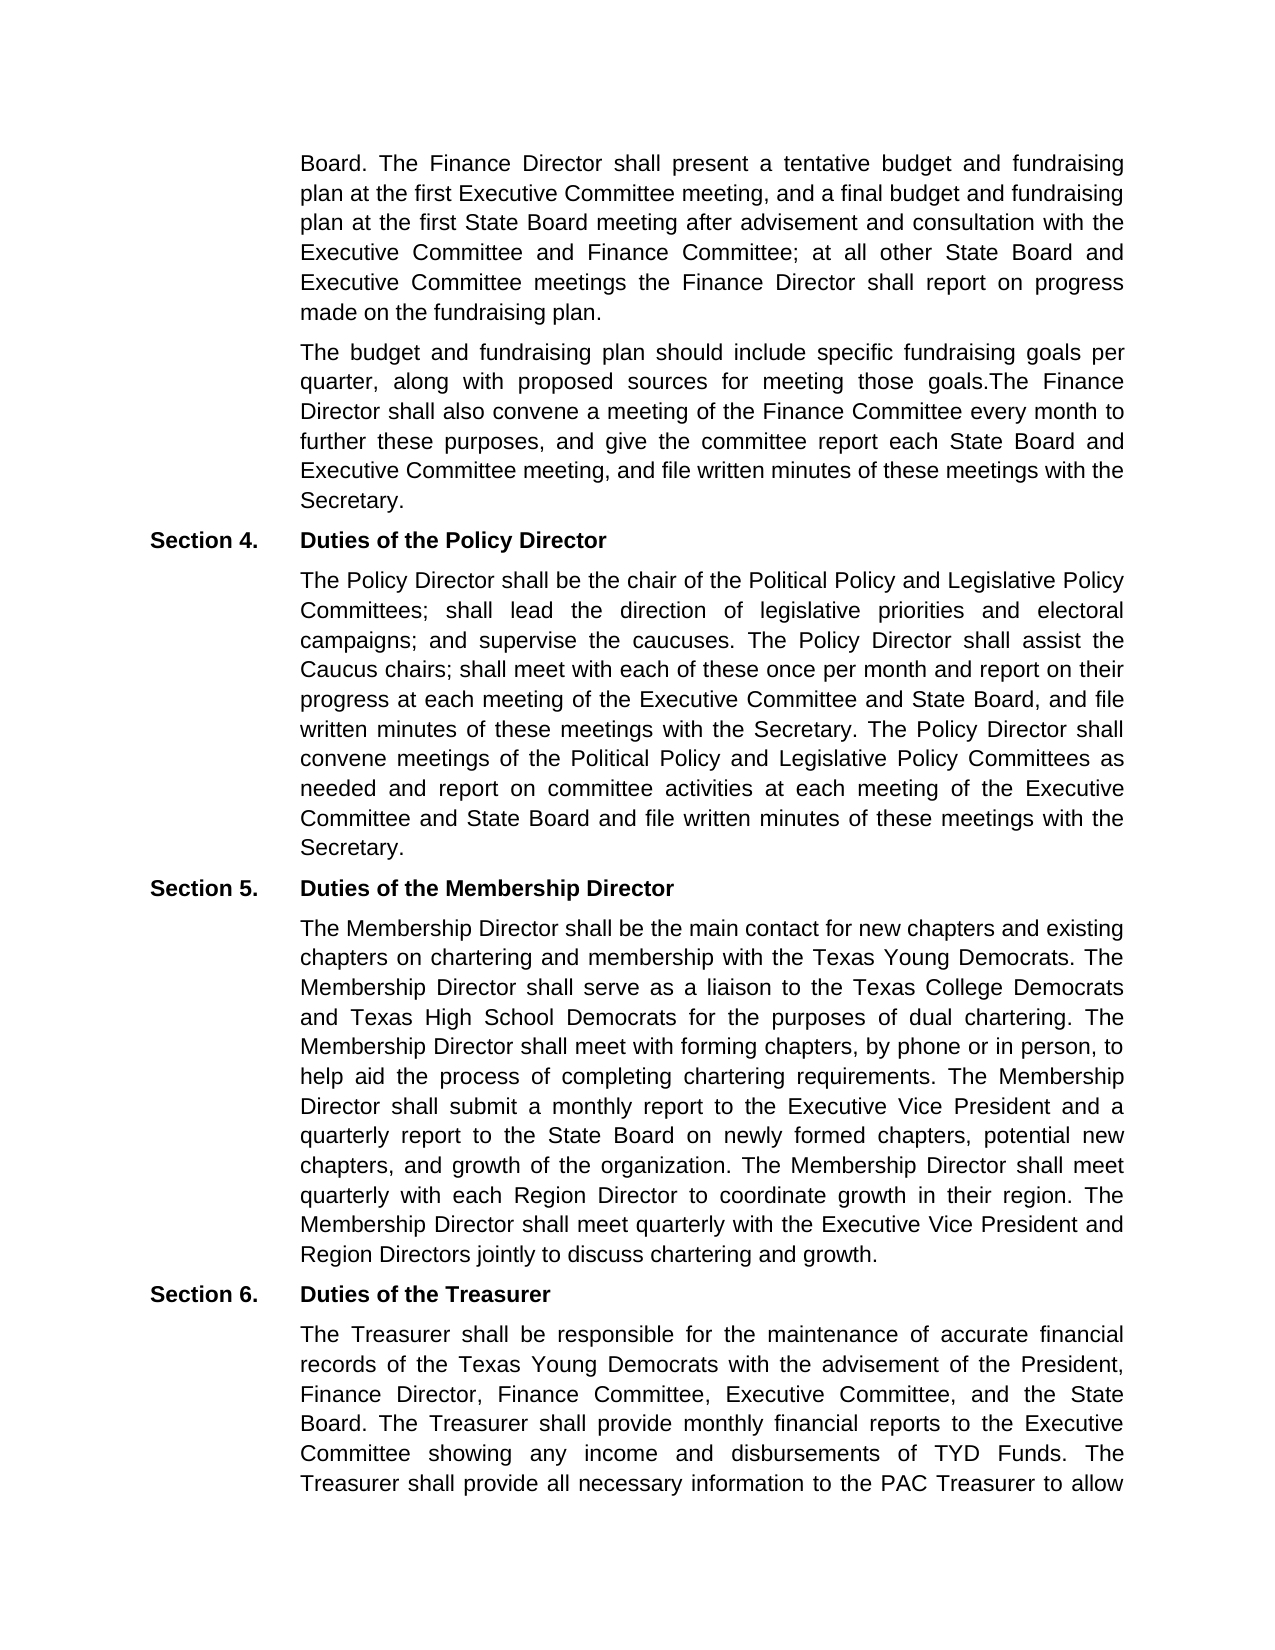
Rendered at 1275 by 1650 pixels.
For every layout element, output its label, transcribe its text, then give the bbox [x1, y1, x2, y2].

subtitle Duties of the Policy Director [150, 527, 1125, 553]
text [300, 1321, 1125, 1496]
text The budget and fundraising plan should include specific fundraising goals per quarter, along with proposed sources for meeting those goals.The Finance Director shall also convene a meeting of the Finance Committee every month to further these purposes, and give the committee report each State Board and Executive Committee meeting, and file written minutes of these meetings with the Secretary. [300, 338, 1125, 513]
subtitle Duties of the Treasurer [150, 1281, 1125, 1308]
text The Membership Director shall be the main contact for new chapters and existing chapters on chartering and membership with the Texas Young Democrats. The Membership Director shall serve as a liaison to the Texas College Democrats and Texas High School Democrats for the purposes of dual chartering. The Membership Director shall meet with forming chapters, by phone or in person, to help aid the process of completing chartering requirements. The Membership Director shall submit a monthly report to the Executive Vice President and a quarterly report to the State Board on newly formed chapters, potential new chapters, and growth of the organization. The Membership Director shall meet quarterly with each Region Director to coordinate growth in their region. The Membership Director shall meet quarterly with the Executive Vice President and Region Directors jointly to discuss chartering and growth. [300, 914, 1125, 1267]
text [300, 150, 1125, 325]
text The Policy Director shall be the chair of the Political Policy and Legislative Policy Committees; shall lead the direction of legislative priorities and electoral campaigns; and supervise the caucuses. The Policy Director shall assist the Caucus chairs; shall meet with each of these once per month and report on their progress at each meeting of the Executive Committee and State Board, and file written minutes of these meetings with the Secretary. The Policy Director shall convene meetings of the Political Policy and Legislative Policy Committees as needed and report on committee activities at each meeting of the Executive Committee and State Board and file written minutes of these meetings with the Secretary. [300, 567, 1125, 861]
subtitle Duties of the Membership Director [150, 874, 1125, 901]
